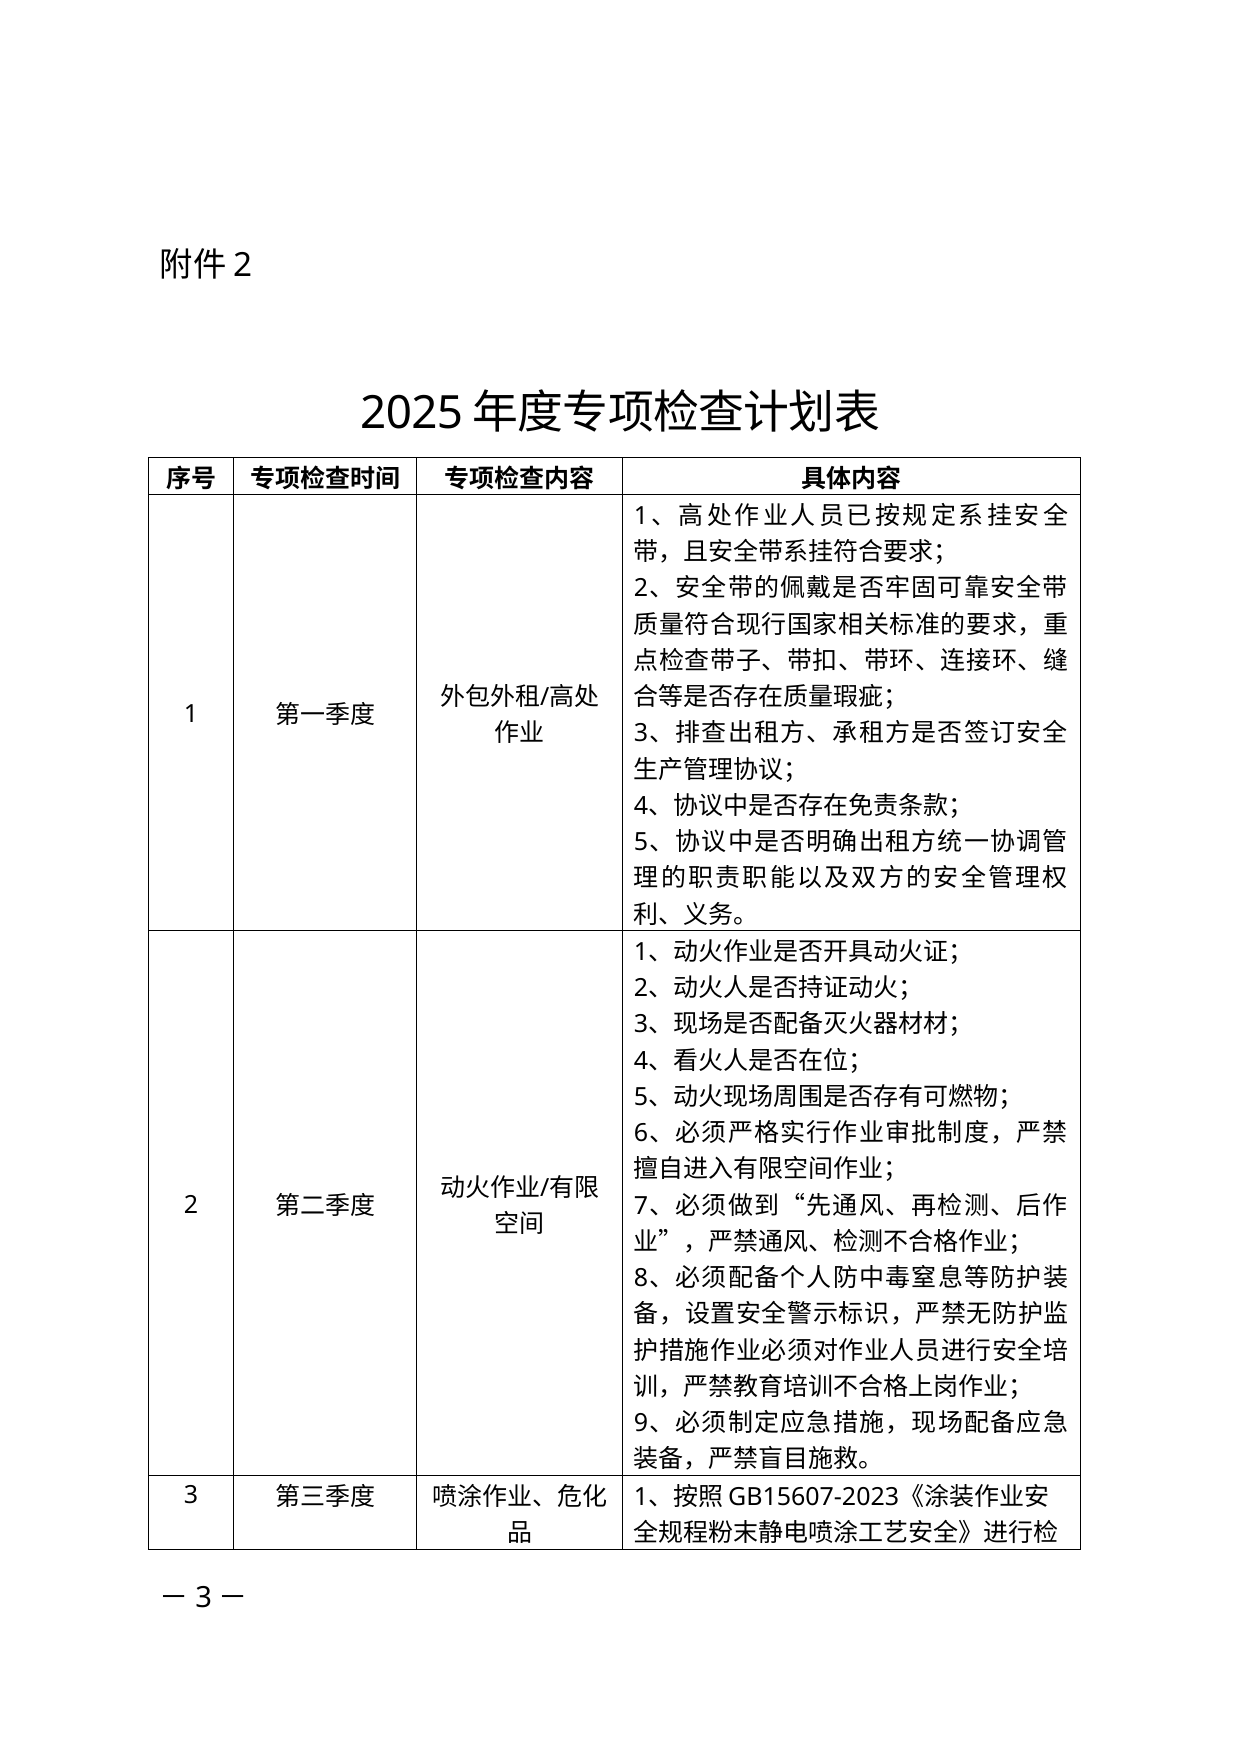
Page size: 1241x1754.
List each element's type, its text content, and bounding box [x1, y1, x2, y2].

table_cell 动火作业/有限空间 [417, 931, 622, 1475]
table_cell 1、动火作业是否开具动火证； 2、动火人是否持证动火； 3、现场是否配备灭火器材材； 4、看火人是否在位； 5、动火现场周围是否存有可燃物； 6、必须严格实行作业审批制度，严禁擅自进入有限空间作业； 7、必须做到“先通风、再检测、后作业”，严禁通风、检测不合格作业； 8、必须配备个人防中毒窒息等防护装备，设置安全警示标识，严禁无防护监护措施作业必须对作业人员进行安全培训，严禁教育培训不合格上岗作业； 9、必须制定应急措施，现场配备应急装备，严禁盲目施救。 [623, 931, 1080, 1475]
table_header 具体内容 [623, 458, 1080, 494]
table_header 专项检查时间 [234, 458, 416, 494]
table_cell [623, 1476, 1080, 1549]
table_cell 喷涂作业、危化品 [417, 1476, 622, 1549]
table_cell 第二季度 [234, 931, 416, 1475]
table_header 专项检查内容 [417, 458, 622, 494]
table_cell 1、高处作业人员已按规定系挂安全带，且安全带系挂符合要求； 2、安全带的佩戴是否牢固可靠安全带质量符合现行国家相关标准的要求，重点检查带子、带扣、带环、连接环、缝合等是否存在质量瑕疵； 3、排查出租方、承租方是否签订安全生产管理协议； 4、协议中是否存在免责条款； 5、协议中是否明确出租方统一协调管理的职责职能以及双方的安全管理权利、义务。 [623, 495, 1080, 930]
table_header 序号 [149, 458, 233, 494]
table_cell 第一季度 [234, 495, 416, 930]
text 2025年度专项检查计划表 [159, 359, 1081, 457]
table_cell 3 [149, 1476, 233, 1549]
table_cell 外包外租/高处作业 [417, 495, 622, 930]
table_cell 2 [149, 931, 233, 1475]
table_cell 第三季度 [234, 1476, 416, 1549]
table_cell 1 [149, 495, 233, 930]
text 附件2 [159, 229, 1081, 294]
